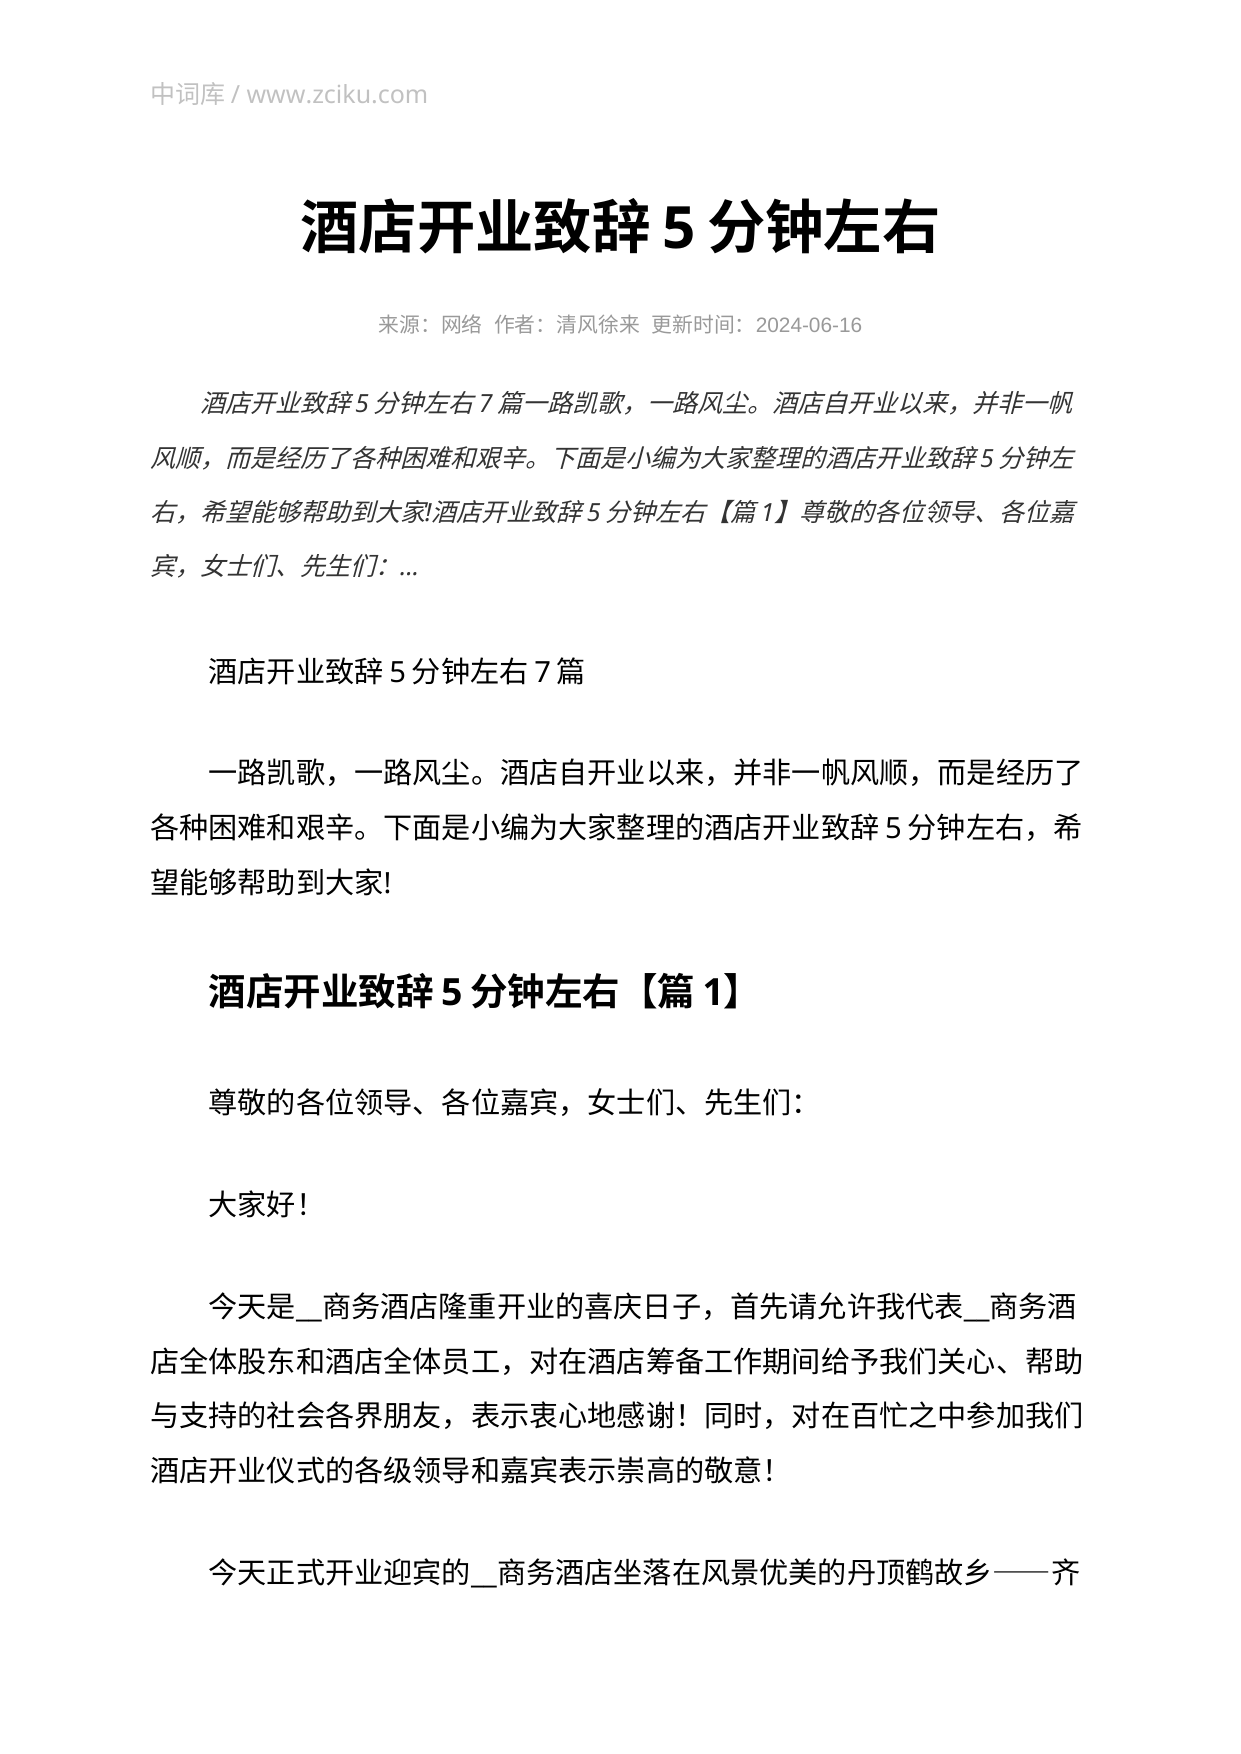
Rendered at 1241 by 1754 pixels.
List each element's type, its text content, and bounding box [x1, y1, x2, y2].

subtitle 酒店开业致辞5分钟左右 [150, 181, 1090, 266]
text 酒店开业致辞5分钟左右7篇 [150, 648, 1090, 691]
text 来源：网络 作者：清风徐来 更新时间：2024-06-16 [150, 313, 1090, 337]
text 一路凯歌，一路风尘。酒店自开业以来，并非一帆风顺，而是经历了各种困难和艰辛。下面是小编为大家整理的酒店开业致辞5分钟左右，希望能够帮助到大家! [150, 750, 1090, 902]
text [150, 1550, 1090, 1592]
text 酒店开业致辞5分钟左右7篇一路凯歌，一路风尘。酒店自开业以来，并非一帆风顺，而是经历了各种困难和艰辛。下面是小编为大家整理的酒店开业致辞5分钟左右，希望能够帮助到大家!酒店开业致辞5分钟左右【篇1】尊敬的各位领导、各位嘉宾，女士们、先生们：... [150, 384, 1090, 583]
text 大家好！ [150, 1181, 1090, 1224]
text 今天是__商务酒店隆重开业的喜庆日子，首先请允许我代表__商务酒店全体股东和酒店全体员工，对在酒店筹备工作期间给予我们关心、帮助与支持的社会各界朋友，表示衷心地感谢！同时，对在百忙之中参加我们酒店开业仪式的各级领导和嘉宾表示崇高的敬意！ [150, 1283, 1090, 1490]
text 尊敬的各位领导、各位嘉宾，女士们、先生们： [150, 1079, 1090, 1122]
text 酒店开业致辞5分钟左右【篇1】 [150, 962, 1090, 1016]
